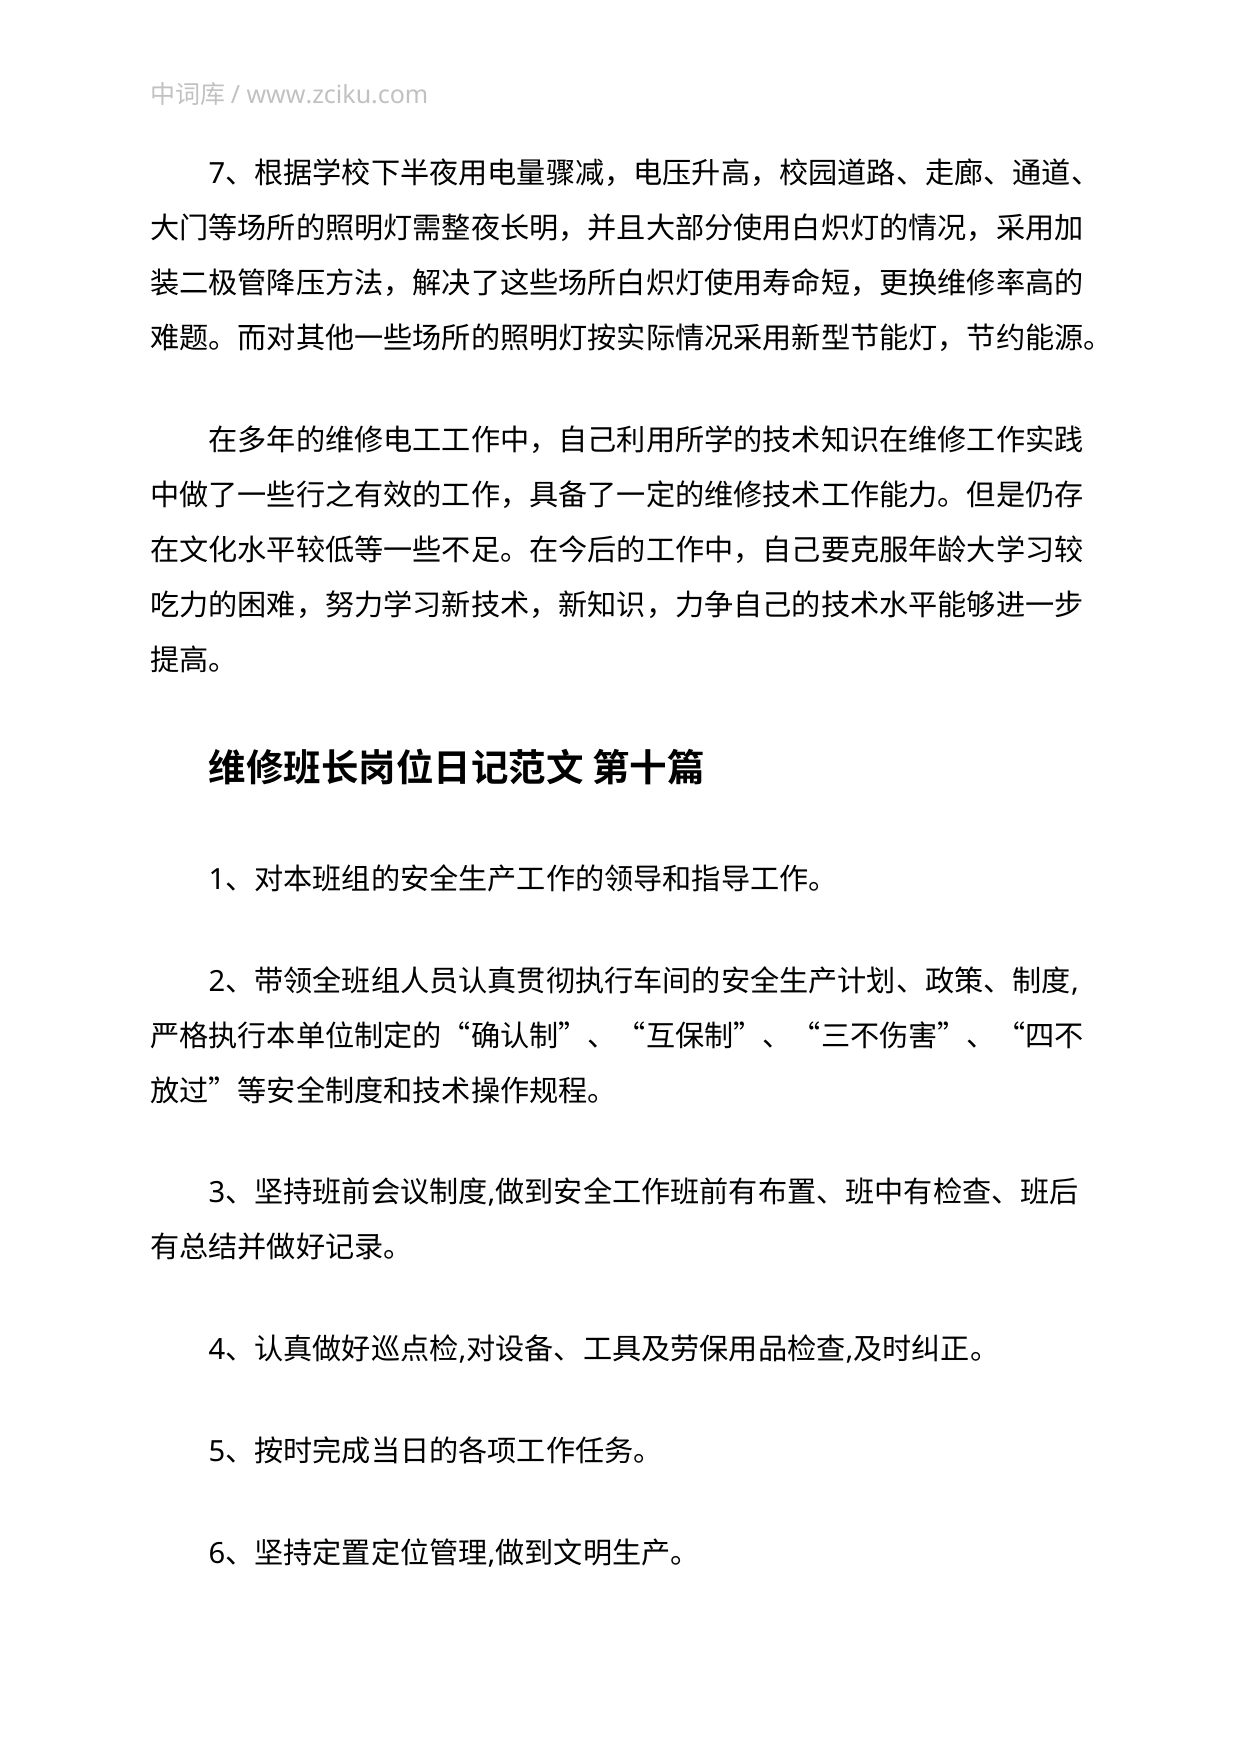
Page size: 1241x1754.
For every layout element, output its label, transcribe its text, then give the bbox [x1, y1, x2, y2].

text 1、对本班组的安全生产工作的领导和指导工作。 [150, 855, 1090, 898]
text 6、坚持定置定位管理,做到文明生产。 [150, 1530, 1090, 1572]
text 在多年的维修电工工作中，自己利用所学的技术知识在维修工作实践中做了一些行之有效的工作，具备了一定的维修技术工作能力。但是仍存在文化水平较低等一些不足。在今后的工作中，自己要克服年龄大学习较吃力的困难，努力学习新技术，新知识，力争自己的技术水平能够进一步提高。 [150, 417, 1090, 678]
text 5、按时完成当日的各项工作任务。 [150, 1428, 1090, 1470]
text 3、坚持班前会议制度,做到安全工作班前有布置、班中有检查、班后有总结并做好记录。 [150, 1169, 1090, 1266]
text 4、认真做好巡点检,对设备、工具及劳保用品检查,及时纠正。 [150, 1326, 1090, 1368]
text 维修班长岗位日记范文 第十篇 [150, 738, 1090, 792]
text 2、带领全班组人员认真贯彻执行车间的安全生产计划、政策、制度,严格执行本单位制定的“确认制”、“互保制”、“三不伤害”、“四不放过”等安全制度和技术操作规程。 [150, 957, 1090, 1109]
text 7、根据学校下半夜用电量骤减，电压升高，校园道路、走廊、通道、大门等场所的照明灯需整夜长明，并且大部分使用白炽灯的情况，采用加装二极管降压方法，解决了这些场所白炽灯使用寿命短，更换维修率高的难题。而对其他一些场所的照明灯按实际情况采用新型节能灯，节约能源。 [150, 150, 1090, 357]
